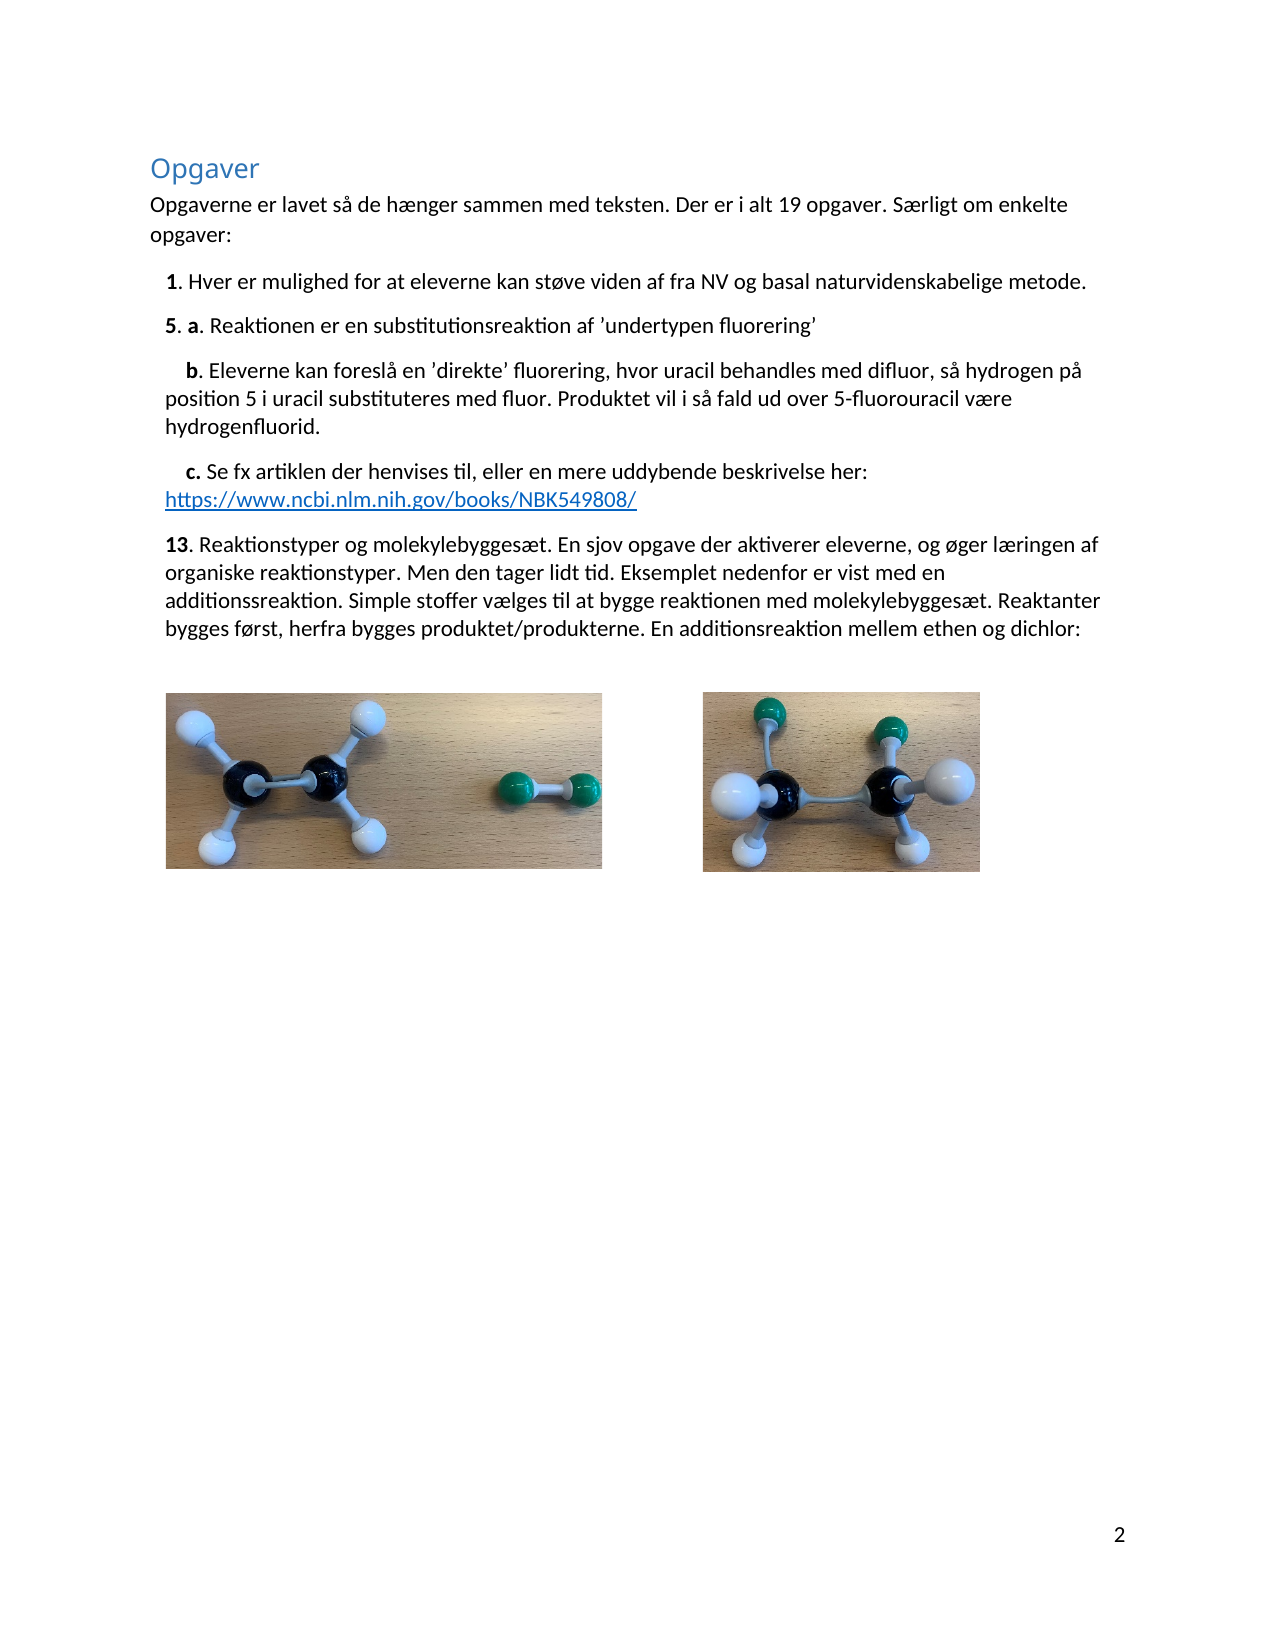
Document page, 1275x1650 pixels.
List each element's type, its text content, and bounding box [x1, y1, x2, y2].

text c. Se fx artiklen der henvises til, eller en mere uddybende beskrivelse her: https://www.ncbi.nlm.nih.gov/books/NBK549808/ [165, 457, 1125, 513]
text b. Eleverne kan foreslå en ’direkte’ fluorering, hvor uracil behandles med difluor, så hydrogen på position 5 i uracil substituteres med fluor. Produktet vil i så fald ud over 5-fluorouracil være hydrogenfluorid. [165, 356, 1125, 440]
text 13. Reaktionstyper og molekylebyggesæt. En sjov opgave der aktiverer eleverne, og øger læringen af organiske reaktionstyper. Men den tager lidt tid. Eksemplet nedenfor er vist med en additionssreaktion. Simple stoffer vælges til at bygge reaktionen med molekylebyggesæt. Reaktanter bygges først, herfra bygges produktet/produkterne. En additionsreaktion mellem ethen og dichlor: [165, 530, 1125, 642]
text Opgaverne er lavet så de hænger sammen med teksten. Der er i alt 19 opgaver. Særligt om enkelte opgaver: [150, 190, 1125, 248]
subtitle Opgaver [150, 150, 1125, 187]
text 1. Hver er mulighed for at eleverne kan støve viden af fra NV og basal naturvidenskabelige metode. [150, 267, 1125, 295]
picture [164, 693, 605, 873]
text 5. a. Reaktionen er en substitutionsreaktion af ’undertypen fluorering’ [165, 312, 1125, 339]
picture [702, 692, 983, 875]
